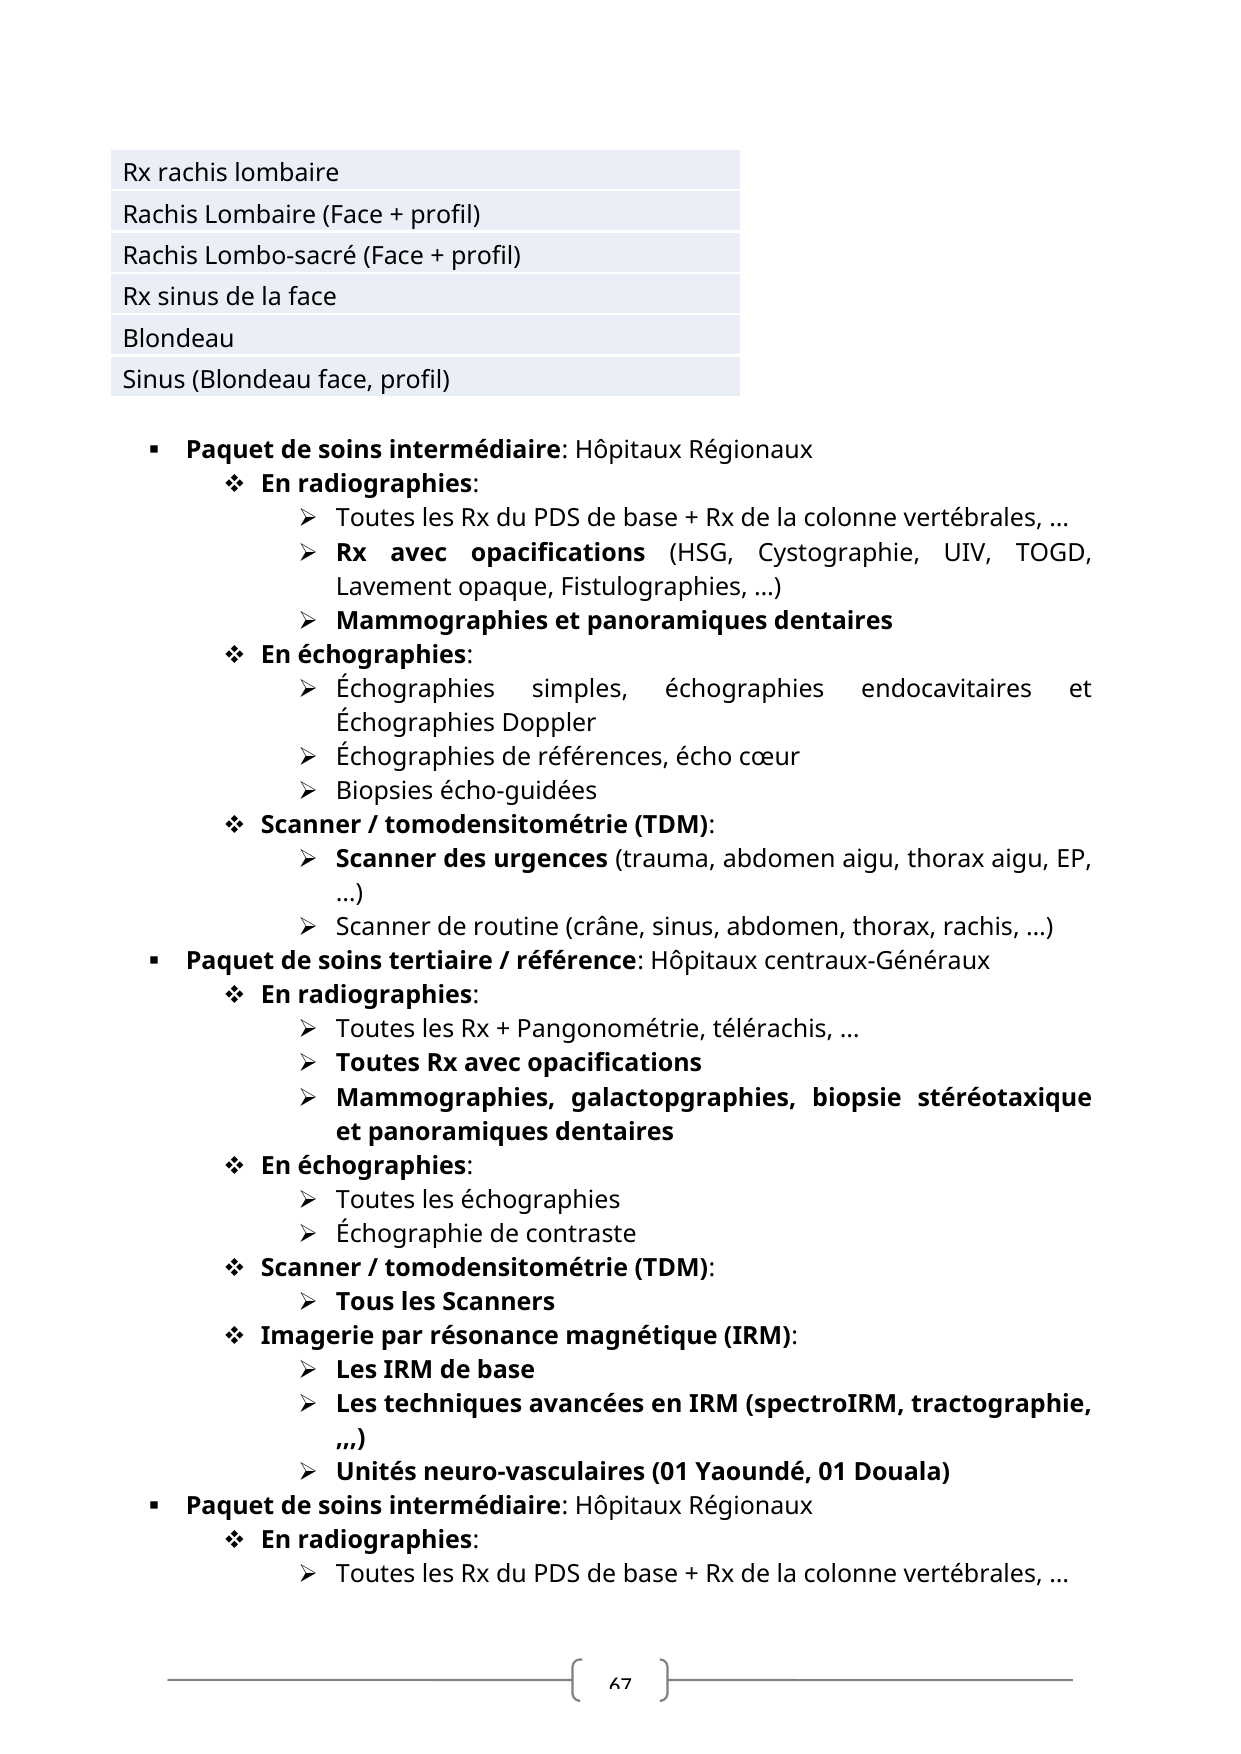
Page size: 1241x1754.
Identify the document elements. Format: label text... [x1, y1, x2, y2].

list Toutes les Rx + Pangonométrie, télérachis, … [298, 1011, 1092, 1045]
list Toutes Rx avec opacifications [298, 1045, 1092, 1079]
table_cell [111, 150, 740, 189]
list Toutes les Rx du PDS de base + Rx de la colonne vertébrales, … [298, 500, 1092, 534]
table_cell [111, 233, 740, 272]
list Scanner / tomodensitométrie (TDM): [223, 1249, 1092, 1283]
list Paquet de soins intermédiaire: Hôpitaux Régionaux [148, 432, 1092, 466]
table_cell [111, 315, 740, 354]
list Toutes les Rx du PDS de base + Rx de la colonne vertébrales, … [298, 1556, 1092, 1590]
list Échographies de références, écho cœur [298, 738, 1092, 773]
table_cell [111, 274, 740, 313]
list Toutes les échographies [298, 1181, 1092, 1215]
list Scanner de routine (crâne, sinus, abdomen, thorax, rachis, …) [298, 909, 1092, 943]
list En échographies: [223, 636, 1092, 670]
list Biopsies écho-guidées [298, 773, 1092, 807]
list En échographies: [223, 1147, 1092, 1181]
list En radiographies: [223, 1522, 1092, 1556]
list En radiographies: [223, 977, 1092, 1011]
list Les IRM de base [298, 1352, 1092, 1386]
list Unités neuro-vasculaires (01 Yaoundé, 01 Douala) [298, 1454, 1092, 1488]
list Scanner / tomodensitométrie (TDM): [223, 807, 1092, 841]
list Échographie de contraste [298, 1215, 1092, 1249]
list Mammographies, galactopgraphies, biopsie stéréotaxique et panoramiques dentaires [298, 1079, 1092, 1147]
list Imagerie par résonance magnétique (IRM): [223, 1318, 1092, 1352]
list Paquet de soins intermédiaire: Hôpitaux Régionaux [148, 1488, 1092, 1522]
list Scanner des urgences (trauma, abdomen aigu, thorax aigu, EP, …) [298, 841, 1092, 909]
list Mammographies et panoramiques dentaires [298, 602, 1092, 636]
list Paquet de soins tertiaire / référence: Hôpitaux centraux-Généraux [148, 943, 1092, 977]
list Rx avec opacifications (HSG, Cystographie, UIV, TOGD, Lavement opaque, Fistulographies, …) [298, 534, 1092, 602]
list Les techniques avancées en IRM (spectroIRM, tractographie, ,,,) [298, 1386, 1092, 1454]
list Échographies simples, échographies endocavitaires et Échographies Doppler [298, 670, 1092, 738]
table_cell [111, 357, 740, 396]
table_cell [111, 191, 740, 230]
list En radiographies: [223, 466, 1092, 500]
list Tous les Scanners [298, 1283, 1092, 1318]
